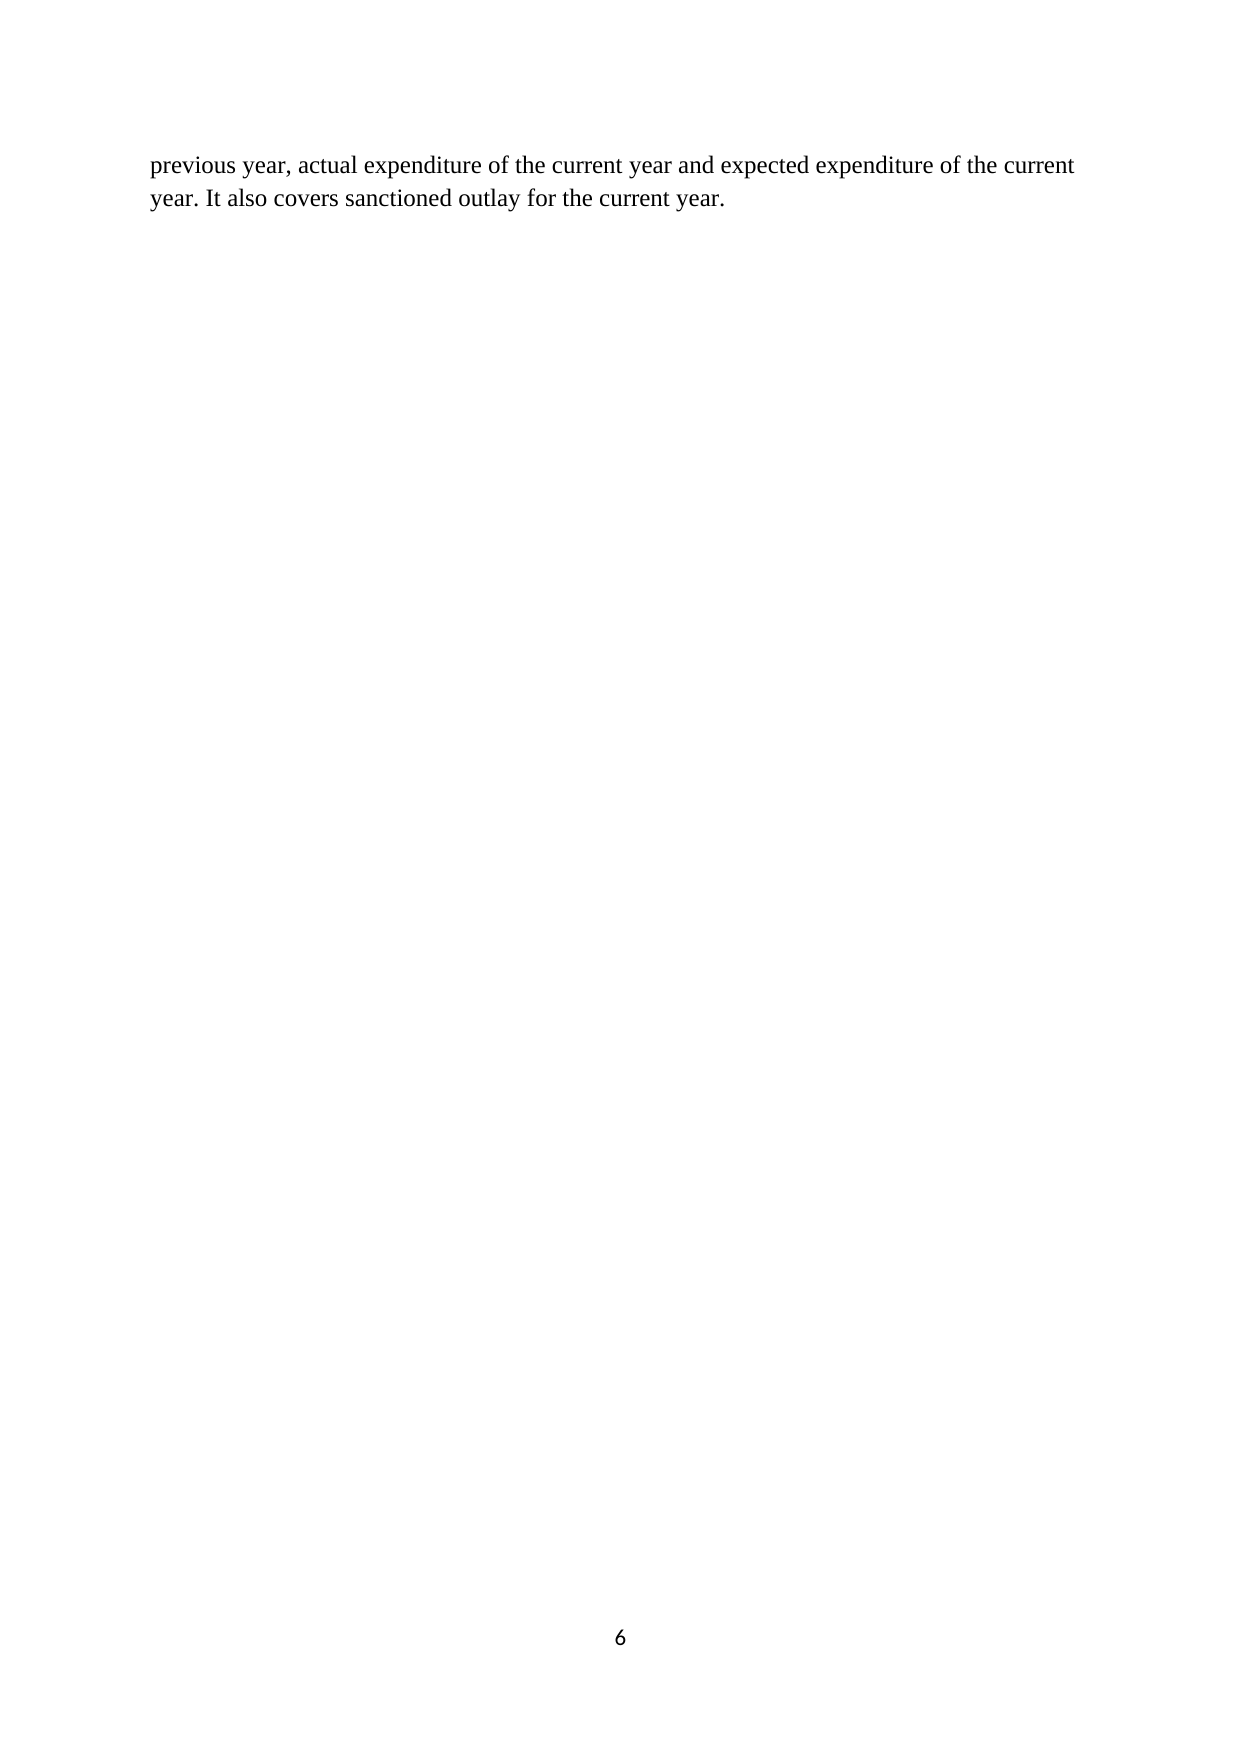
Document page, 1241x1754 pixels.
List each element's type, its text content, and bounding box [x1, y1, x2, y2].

text year. It also covers sanctioned outlay for the current year. [150, 183, 1090, 212]
text previous year, actual expenditure of the current year and expected expenditure of the current [150, 150, 1090, 179]
